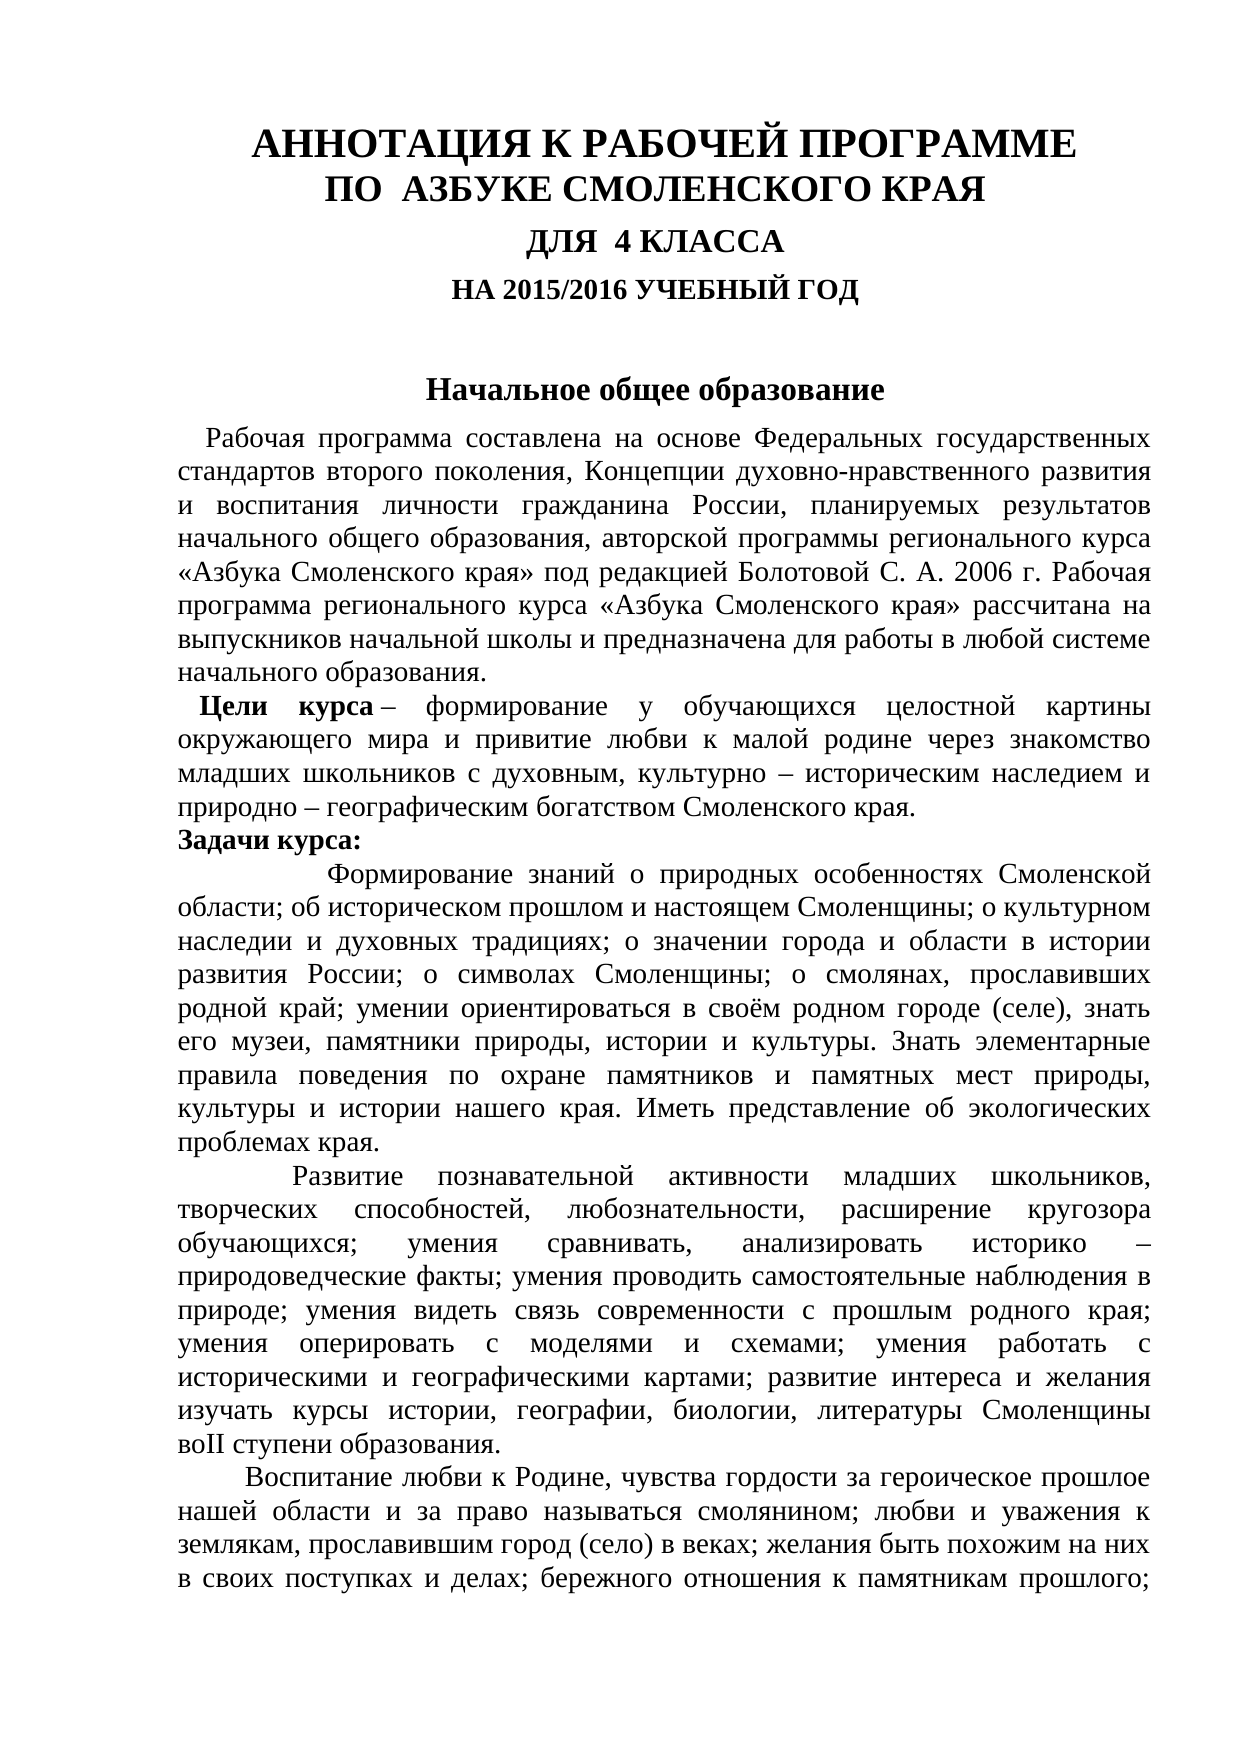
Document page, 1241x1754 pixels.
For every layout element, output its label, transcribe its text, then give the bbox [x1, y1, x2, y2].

text ПО АЗБУКЕ СМОЛЕНСКОГО КРАЯ [158, 166, 1152, 209]
text Рабочая программа составлена на основе Федеральных государственных стандартов второго поколения, Концепции духовно-нравственного развития и воспитания личности гражданина России, планируемых результатов начального общего образования, авторской программы регионального курса «Азбука Смоленского края» под редакцией Болотовой С. А. 2006 г. Рабочая программа регионального курса «Азбука Смоленского края» рассчитана на выпускников начальной школы и предназначена для работы в любой системе начального образования. [177, 420, 1152, 688]
text Цели курса – формирование у обучающихся целостной картины окружающего мира и привитие любви к малой родине через знакомство младших школьников с духовным, культурно – историческим наследием и природно – географическим богатством Смоленского края. [177, 688, 1152, 822]
text ДЛЯ 4 КЛАССА [158, 222, 1152, 260]
text Начальное общее образование [158, 369, 1152, 407]
text Формирование знаний о природных особенностях Смоленской области; об историческом прошлом и настоящем Смоленщины; о культурном наследии и духовных традициях; о значении города и области в истории развития России; о символах Смоленщины; о смолянах, прославивших родной край; умении ориентироваться в своём родном городе (селе), знать его музеи, памятники природы, истории и культуры. Знать элементарные правила поведения по охране памятников и памятных мест природы, культуры и истории нашего края. Иметь представление об экологических проблемах края. [177, 856, 1152, 1158]
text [177, 1459, 1152, 1594]
text Развитие познавательной активности младших школьников, творческих способностей, любознательности, расширение кругозора обучающихся; умения сравнивать, анализировать историко – природоведческие факты; умения проводить самостоятельные наблюдения в природе; умения видеть связь современности с прошлым родного края; умения оперировать с моделями и схемами; умения работать с историческими и географическими картами; развитие интереса и желания изучать курсы истории, географии, биологии, литературы Смоленщины воII ступени образования. [177, 1158, 1152, 1459]
text Аннотация к рабочей программе [177, 118, 1152, 166]
text НА 2015/2016 УЧЕБНЫЙ ГОД [158, 272, 1152, 306]
text Задачи курса: [177, 822, 1152, 856]
